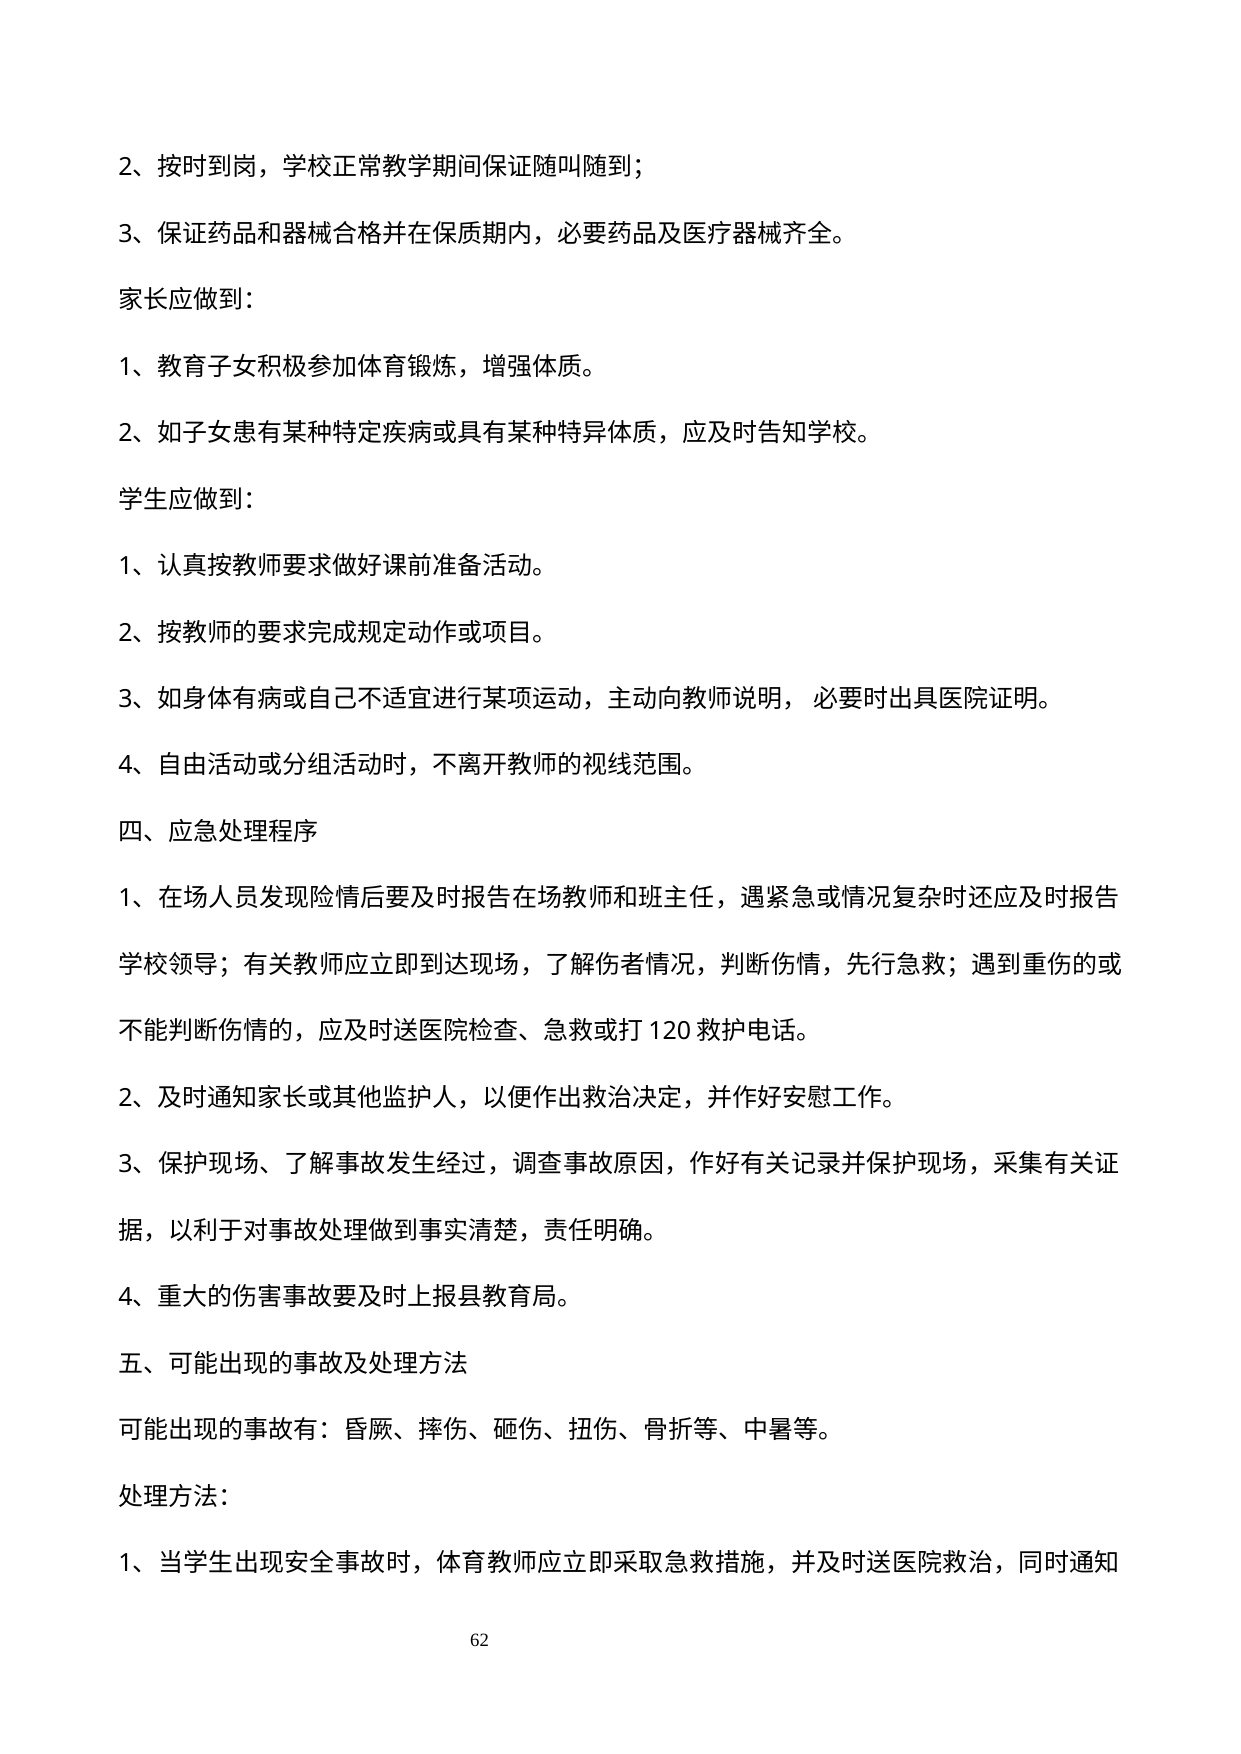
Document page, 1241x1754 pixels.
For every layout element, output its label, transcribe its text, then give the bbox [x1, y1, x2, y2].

text 4、重大的伤害事故要及时上报县教育局。 [118, 1262, 1122, 1328]
text 可能出现的事故有：昏厥、摔伤、砸伤、扭伤、骨折等、中暑等。 [118, 1394, 1122, 1461]
text 4、自由活动或分组活动时，不离开教师的视线范围。 [118, 730, 1122, 796]
text 2、按教师的要求完成规定动作或项目。 [118, 597, 1122, 663]
text 家长应做到： [118, 265, 1122, 331]
text 2、及时通知家长或其他监护人，以便作出救治决定，并作好安慰工作。 [118, 1062, 1122, 1129]
text 1、在场人员发现险情后要及时报告在场教师和班主任，遇紧急或情况复杂时还应及时报告学校领导；有关教师应立即到达现场，了解伤者情况，判断伤情，先行急救；遇到重伤的或不能判断伤情的，应及时送医院检查、急救或打120救护电话。 [118, 863, 1122, 1062]
text 1、教育子女积极参加体育锻炼，增强体质。 [118, 331, 1122, 398]
text 处理方法： [118, 1461, 1122, 1527]
list 按时到岗，学校正常教学期间保证随叫随到； [118, 132, 1122, 198]
text 3、保护现场、了解事故发生经过，调查事故原因，作好有关记录并保护现场，采集有关证据，以利于对事故处理做到事实清楚，责任明确。 [118, 1129, 1122, 1262]
list 认真按教师要求做好课前准备活动。 [118, 531, 1122, 597]
list 保证药品和器械合格并在保质期内，必要药品及医疗器械齐全。 [118, 198, 1122, 265]
text 五、可能出现的事故及处理方法 [118, 1328, 1122, 1394]
text 3、如身体有病或自己不适宜进行某项运动，主动向教师说明， 必要时出具医院证明。 [118, 663, 1122, 730]
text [118, 1527, 1122, 1594]
text 2、如子女患有某种特定疾病或具有某种特异体质，应及时告知学校。 [118, 398, 1122, 464]
text 学生应做到： [118, 464, 1122, 531]
text 四、应急处理程序 [118, 796, 1122, 863]
